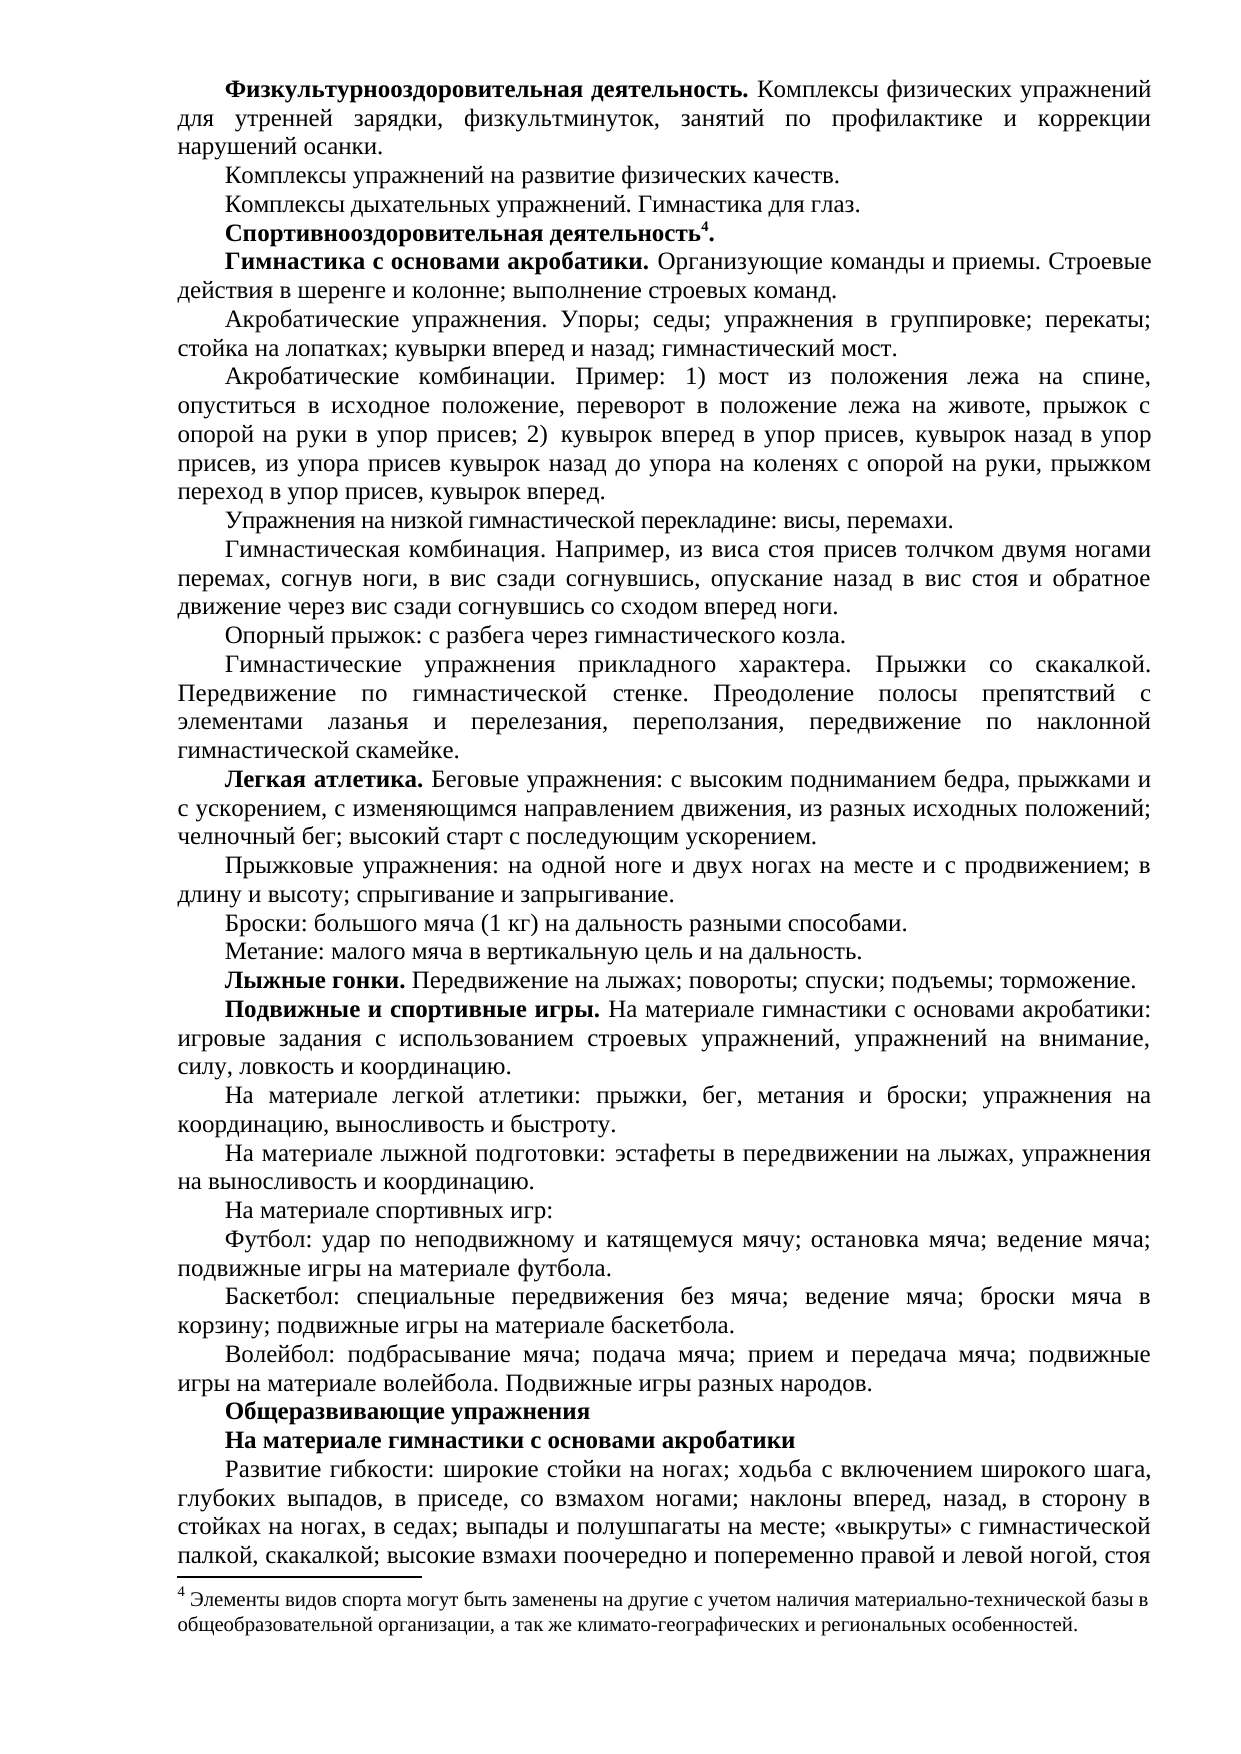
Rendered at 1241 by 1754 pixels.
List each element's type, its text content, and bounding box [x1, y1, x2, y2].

text Волейбол: подбрасывание мяча; подача мяча; прием и передача мяча; подвижные игры на материале волейбола. Подвижные игры разных народов. [177, 1339, 1152, 1396]
text Прыжковые упражнения: на одной ноге и двух ногах на месте и с продвижением; в длину и высоту; спрыгивание и запрыгивание. [177, 850, 1152, 908]
text Гимнастика с основами акробатики. Организующие команды и приемы. Строевые действия в шеренге и колонне; выполнение строевых команд. [177, 246, 1152, 304]
text На материале легкой атлетики: прыжки, бег, метания и броски; упражнения на координацию, выносливость и быстроту. [177, 1080, 1152, 1138]
text На материале лыжной подготовки: эстафеты в передвижении на лыжах, упражнения на выносливость и координацию. [177, 1138, 1152, 1195]
text Акробатические упражнения. Упоры; седы; упражнения в группировке; перекаты; стойка на лопатках; кувырки вперед и назад; гимнастический мост. [177, 304, 1152, 361]
text Опорный прыжок: с разбега через гимнастического козла. [177, 620, 1152, 649]
text На материале гимнастики с основами акробатики [177, 1425, 1152, 1454]
text Комплексы упражнений на развитие физических качеств. [177, 160, 1152, 189]
text Комплексы дыхательных упражнений. Гимнастика для глаз. [177, 189, 1152, 218]
text Упражнения на низкой гимнастической перекладине: висы, перемахи. [177, 505, 1152, 534]
text Общеразвивающие упражнения [177, 1396, 1152, 1425]
text Гимнастические упражнения прикладного характера. Прыжки со скакалкой. Передвижение по гимнастической стенке. Преодоление полосы препятствий с элементами лазанья и перелезания, переползания, передвижение по наклонной гимнастической скамейке. [177, 649, 1152, 764]
text Физкультурно­оздоровительная деятельность. Комплексы физических упражнений для утренней зарядки, физкульт­минуток, занятий по профилактике и коррекции нарушений осанки. [177, 74, 1152, 160]
text На материале спортивных игр: [177, 1195, 1152, 1224]
text Акробатические комбинации. Пример: 1) мост из положения лежа на спине, опуститься в исходное положение, переворот в положение лежа на животе, прыжок с опорой на руки в упор присев; 2) кувырок вперед в упор присев, кувырок назад в упор присев, из упора присев кувырок назад до упора на коленях с опорой на руки, прыжком переход в упор присев, кувырок вперед. [177, 361, 1152, 505]
text Футбол: удар по неподвижному и катящемуся мячу; остановка мяча; ведение мяча; подвижные игры на материале футбола. [177, 1224, 1152, 1281]
text Броски: большого мяча (1 кг) на дальность разными способами. [177, 908, 1152, 936]
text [177, 1454, 1152, 1569]
text Подвижные и спортивные игры. На материале гимнастики с основами акробатики: игровые задания с использованием строевых упражнений, упражнений на внимание, силу, ловкость и координацию. [177, 994, 1152, 1080]
text Спортивно­оздоровительная деятельность. [177, 218, 1152, 246]
text Легкая атлетика. Беговые упражнения: с высоким подниманием бедра, прыжками и с ускорением, с изменяющимся направлением движения, из разных исходных положений; челночный бег; высокий старт с последующим ускорением. [177, 764, 1152, 850]
text Лыжные гонки. Передвижение на лыжах; повороты; спуски; подъемы; торможение. [177, 965, 1152, 994]
text Баскетбол: специальные передвижения без мяча; ведение мяча; броски мяча в корзину; подвижные игры на материале баскетбола. [177, 1281, 1152, 1339]
text Метание: малого мяча в вертикальную цель и на дальность. [177, 936, 1152, 965]
text Гимнастическая комбинация. Например, из виса стоя присев толчком двумя ногами перемах, согнув ноги, в вис сзади согнувшись, опускание назад в вис стоя и обратное движение через вис сзади согнувшись со сходом вперед ноги. [177, 534, 1152, 620]
